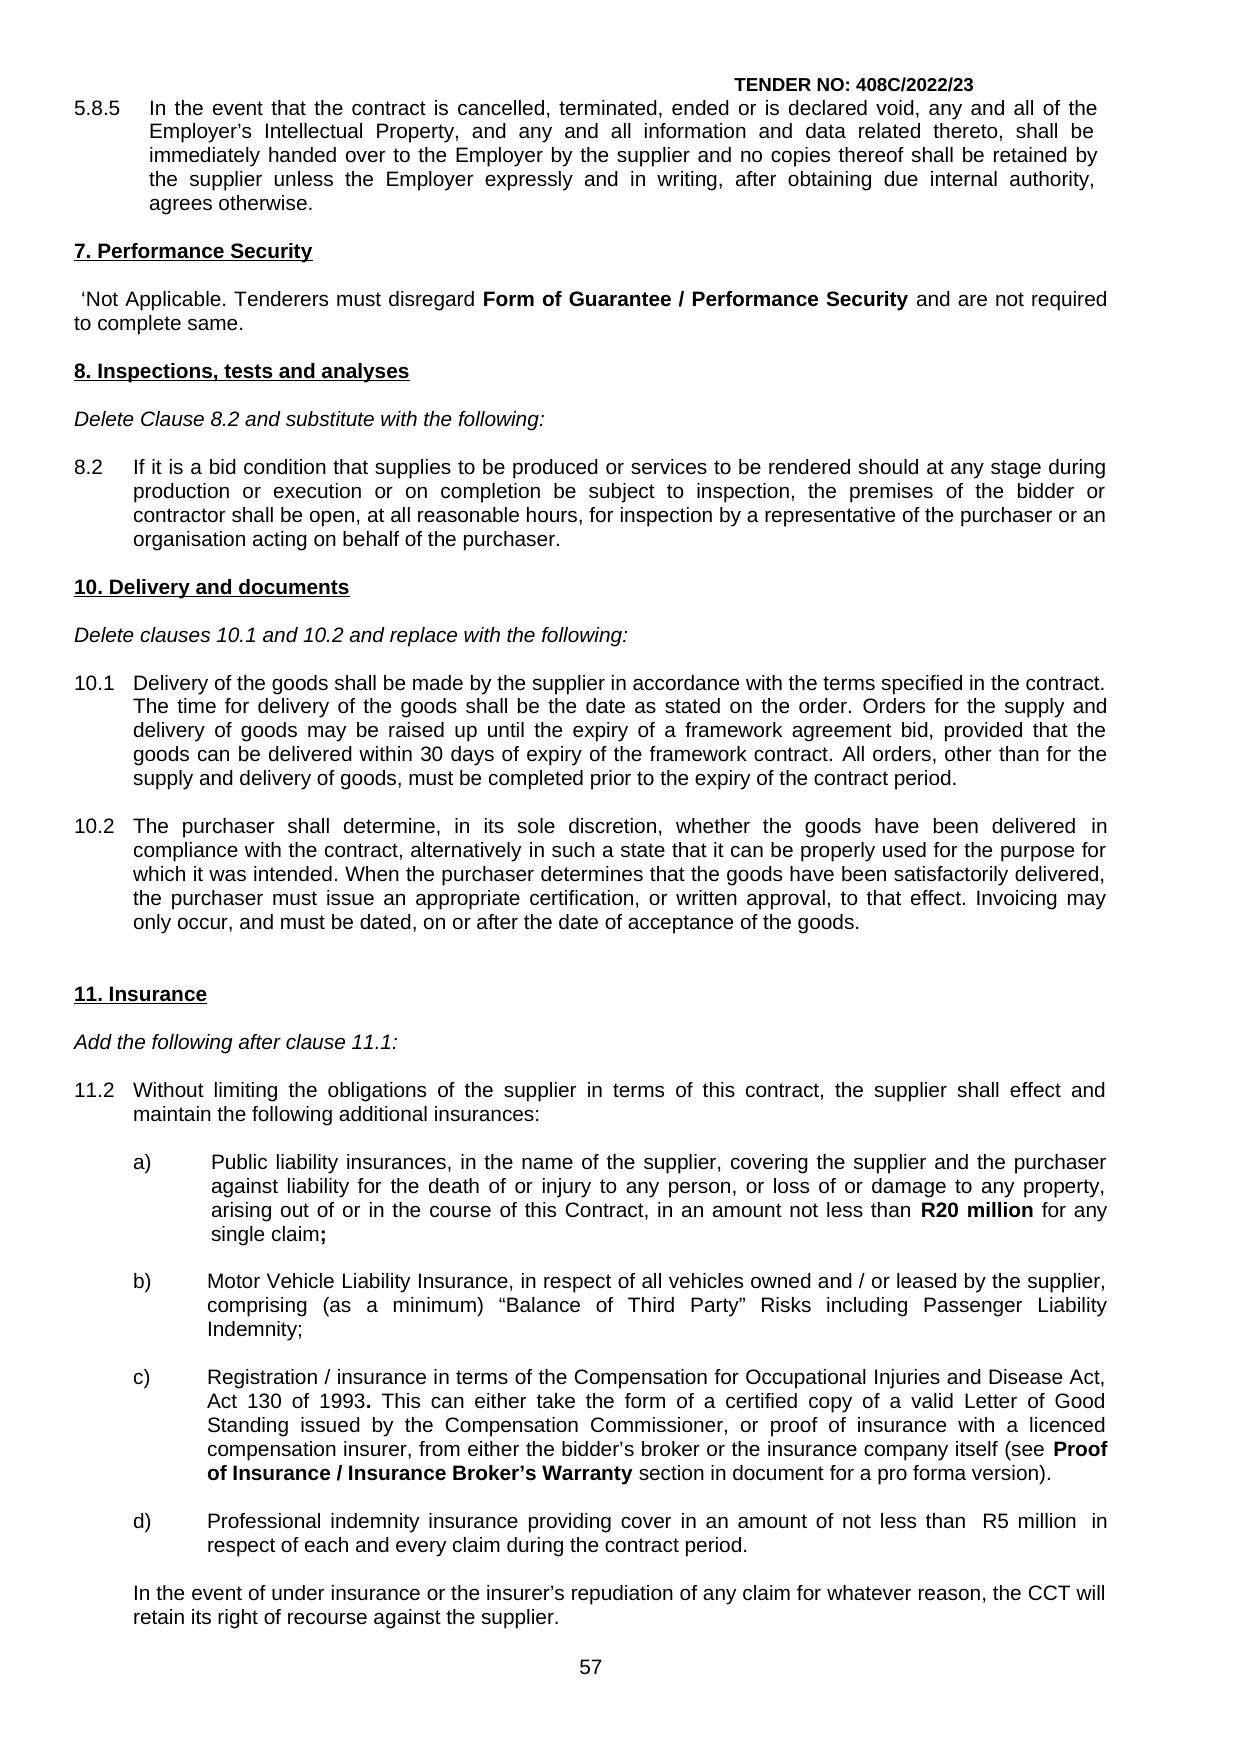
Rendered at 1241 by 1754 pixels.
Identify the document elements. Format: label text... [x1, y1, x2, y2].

text 11. Insurance [74, 982, 1107, 1006]
text Delete Clause 8.2 and substitute with the following: [74, 407, 1107, 431]
text Delete clauses 10.1 and 10.2 and replace with the following: [74, 622, 1107, 646]
text 11.2 Without limiting the obligations of the supplier in terms of this contract, the supplier shall effect and maintain the following additional insurances: [74, 1078, 1107, 1126]
list Professional indemnity insurance providing cover in an amount of not less than R5 million in respect of each and every claim during the contract period. [133, 1509, 1107, 1557]
text 10. Delivery and documents [74, 574, 1107, 598]
text 7. Performance Security [74, 239, 1107, 263]
text 10.2 The purchaser shall determine, in its sole discretion, whether the goods have been delivered in compliance with the contract, alternatively in such a state that it can be properly used for the purpose for which it was intended. When the purchaser determines that the goods have been satisfactorily delivered, the purchaser must issue an appropriate certification, or written approval, to that effect. Invoicing may only occur, and must be dated, on or after the date of acceptance of the goods. [74, 814, 1107, 934]
text 10.1 Delivery of the goods shall be made by the supplier in accordance with the terms specified in the contract. The time for delivery of the goods shall be the date as stated on the order. Orders for the supply and delivery of goods may be raised up until the expiry of a framework agreement bid, provided that the goods can be delivered within 30 days of expiry of the framework contract. All orders, other than for the supply and delivery of goods, must be completed prior to the expiry of the contract period. [74, 670, 1107, 790]
text 5.8.5 In the event that the contract is cancelled, terminated, ended or is declared void, any and all of the Employer’s Intellectual Property, and any and all information and data related thereto, shall be immediately handed over to the Employer by the supplier and no copies thereof shall be retained by the supplier unless the Employer expressly and in writing, after obtaining due internal authority, agrees otherwise. [74, 95, 1107, 215]
text 8.2 If it is a bid condition that supplies to be produced or services to be rendered should at any stage during production or execution or on completion be subject to inspection, the premises of the bidder or contractor shall be open, at all reasonable hours, for inspection by a representative of the purchaser or an organisation acting on behalf of the purchaser. [74, 455, 1107, 551]
text ‘Not Applicable. Tenderers must disregard Form of Guarantee / Performance Security and are not required to complete same. [74, 287, 1107, 335]
text Add the following after clause 11.1: [74, 1030, 1107, 1054]
list Public liability insurances, in the name of the supplier, covering the supplier and the purchaser against liability for the death of or injury to any person, or loss of or damage to any property, arising out of or in the course of this Contract, in an amount not less than R20 million for any single claim; [133, 1149, 1107, 1245]
text In the event of under insurance or the insurer’s repudiation of any claim for whatever reason, the CCT will retain its right of recourse against the supplier. [133, 1581, 1107, 1629]
list Motor Vehicle Liability Insurance, in respect of all vehicles owned and / or leased by the supplier, comprising (as a minimum) “Balance of Third Party” Risks including Passenger Liability Indemnity; [133, 1269, 1107, 1341]
list Registration / insurance in terms of the Compensation for Occupational Injuries and Disease Act, Act 130 of 1993. This can either take the form of a certified copy of a valid Letter of Good Standing issued by the Compensation Commissioner, or proof of insurance with a licenced compensation insurer, from either the bidder’s broker or the insurance company itself (see Proof of Insurance / Insurance Broker’s Warranty section in document for a pro forma version). [133, 1365, 1107, 1485]
text 8. Inspections, tests and analyses [74, 359, 1107, 383]
